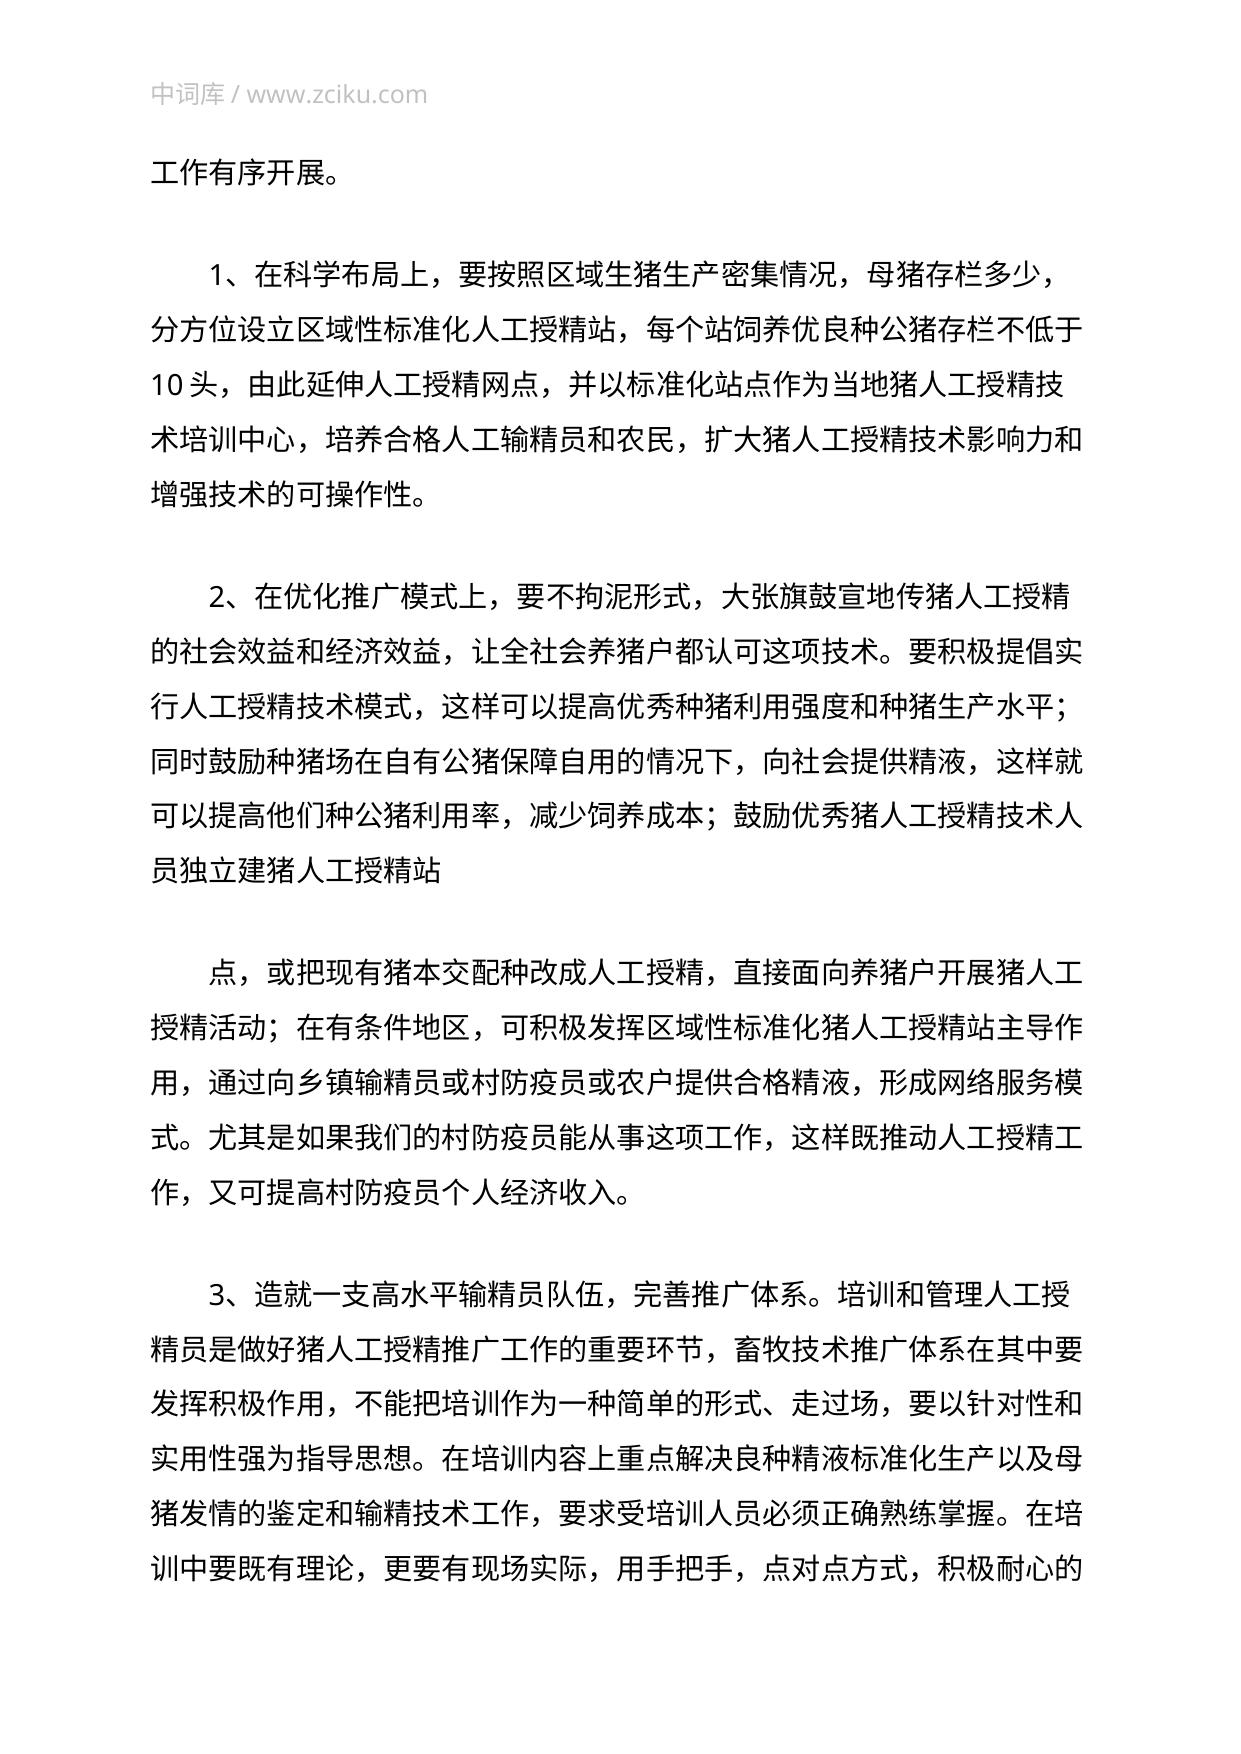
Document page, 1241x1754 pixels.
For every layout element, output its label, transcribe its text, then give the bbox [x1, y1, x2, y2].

text 1、在科学布局上，要按照区域生猪生产密集情况，母猪存栏多少，分方位设立区域性标准化人工授精站，每个站饲养优良种公猪存栏不低于10头，由此延伸人工授精网点，并以标准化站点作为当地猪人工授精技术培训中心，培养合格人工输精员和农民，扩大猪人工授精技术影响力和增强技术的可操作性。 [150, 252, 1090, 514]
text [150, 150, 1090, 192]
text 点，或把现有猪本交配种改成人工授精，直接面向养猪户开展猪人工授精活动；在有条件地区，可积极发挥区域性标准化猪人工授精站主导作用，通过向乡镇输精员或村防疫员或农户提供合格精液，形成网络服务模式。尤其是如果我们的村防疫员能从事这项工作，这样既推动人工授精工作，又可提高村防疫员个人经济收入。 [150, 950, 1090, 1212]
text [150, 1271, 1090, 1588]
text 2、在优化推广模式上，要不拘泥形式，大张旗鼓宣地传猪人工授精的社会效益和经济效益，让全社会养猪户都认可这项技术。要积极提倡实行人工授精技术模式，这样可以提高优秀种猪利用强度和种猪生产水平；同时鼓励种猪场在自有公猪保障自用的情况下，向社会提供精液，这样就可以提高他们种公猪利用率，减少饲养成本；鼓励优秀猪人工授精技术人员独立建猪人工授精站 [150, 573, 1090, 890]
